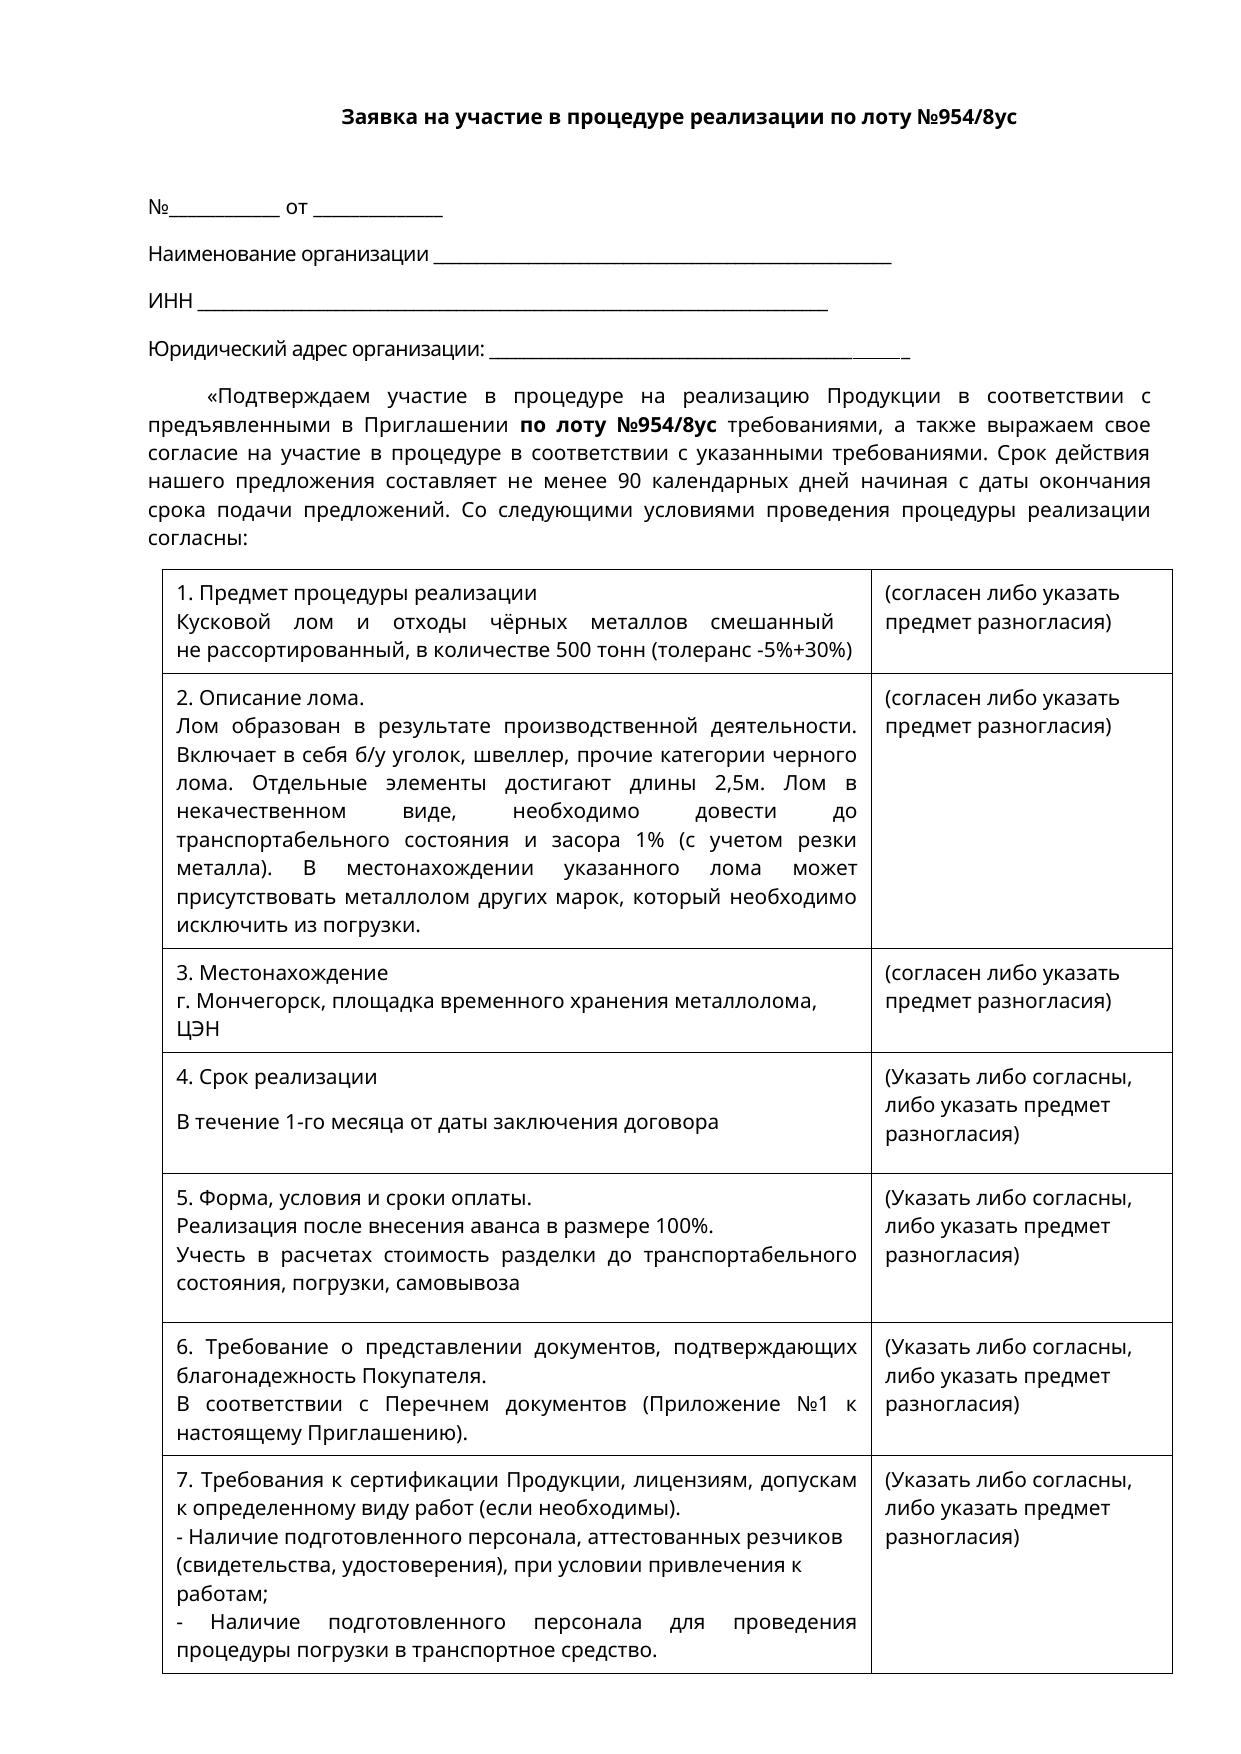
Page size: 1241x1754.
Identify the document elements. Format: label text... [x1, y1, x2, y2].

table_cell (согласен либо указать предмет разногласия) [872, 674, 1172, 948]
text Юридический адрес организации: __________________________________________ _ [148, 334, 1152, 362]
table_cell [872, 1456, 1172, 1673]
text №____________ от ______________ [148, 192, 1117, 221]
table_cell 4. Срок реализации В течение 1-го месяца от даты заключения договора [163, 1053, 871, 1173]
table_cell 2. Описание лома. Лом образован в результате производственной деятельности. Включает в себя б/у уголок, швеллер, прочие категории черного лома. Отдельные элементы достигают длины 2,5м. Лом в некачественном виде, необходимо довести до транспортабельного состояния и засора 1% (с учетом резки металла). В местонахождении указанного лома может присутствовать металлолом других марок, который необходимо исключить из погрузки. [163, 674, 871, 948]
table_cell 7. Требования к сертификации Продукции, лицензиям, допускам к определенному виду работ (если необходимы). - Наличие подготовленного персонала, аттестованных резчиков (свидетельства, удостоверения), при условии привлечения к работам; - Наличие подготовленного персонала для проведения процедуры погрузки в транспортное средство. [163, 1456, 871, 1673]
text Заявка на участие в процедуре реализации по лоту №954/8ус [148, 102, 1152, 130]
table_cell (Указать либо согласны, либо указать предмет разногласия) [872, 1053, 1172, 1173]
table_header (согласен либо указать предмет разногласия) [872, 570, 1172, 673]
text «Подтверждаем участие в процедуре на реализацию Продукции в соответствии с предъявленными в Приглашении по лоту №954/8ус требованиями, а также выражаем свое согласие на участие в процедуре в соответствии с указанными требованиями. Срок действия нашего предложения составляет не менее 90 календарных дней начиная с даты окончания срока подачи предложений. Со следующими условиями проведения процедуры реализации согласны: [148, 381, 1152, 552]
table_cell 3. Местонахождение г. Мончегорск, площадка временного хранения металлолома, ЦЭН [163, 949, 871, 1052]
table_cell 5. Форма, условия и сроки оплаты. Реализация после внесения аванса в размере 100%. Учесть в расчетах стоимость разделки до транспортабельного состояния, погрузки, самовывоза [163, 1174, 871, 1322]
text ИНН _________________________________________________________________________ [148, 287, 1152, 315]
text Наименование организации _____________________________________________________ [148, 239, 1152, 268]
table_cell (Указать либо согласны, либо указать предмет разногласия) [872, 1174, 1172, 1322]
table_cell 6. Требование о представлении документов, подтверждающих благонадежность Покупателя. В соответствии с Перечнем документов (Приложение №1 к настоящему Приглашению). [163, 1323, 871, 1455]
table_cell (Указать либо согласны, либо указать предмет разногласия) [872, 1323, 1172, 1455]
table_header 1. Предмет процедуры реализации Кусковой лом и отходы чёрных металлов смешанный не рассортированный, в количестве 500 тонн (толеранс -5%+30%) [163, 570, 871, 673]
table_cell (согласен либо указать предмет разногласия) [872, 949, 1172, 1052]
